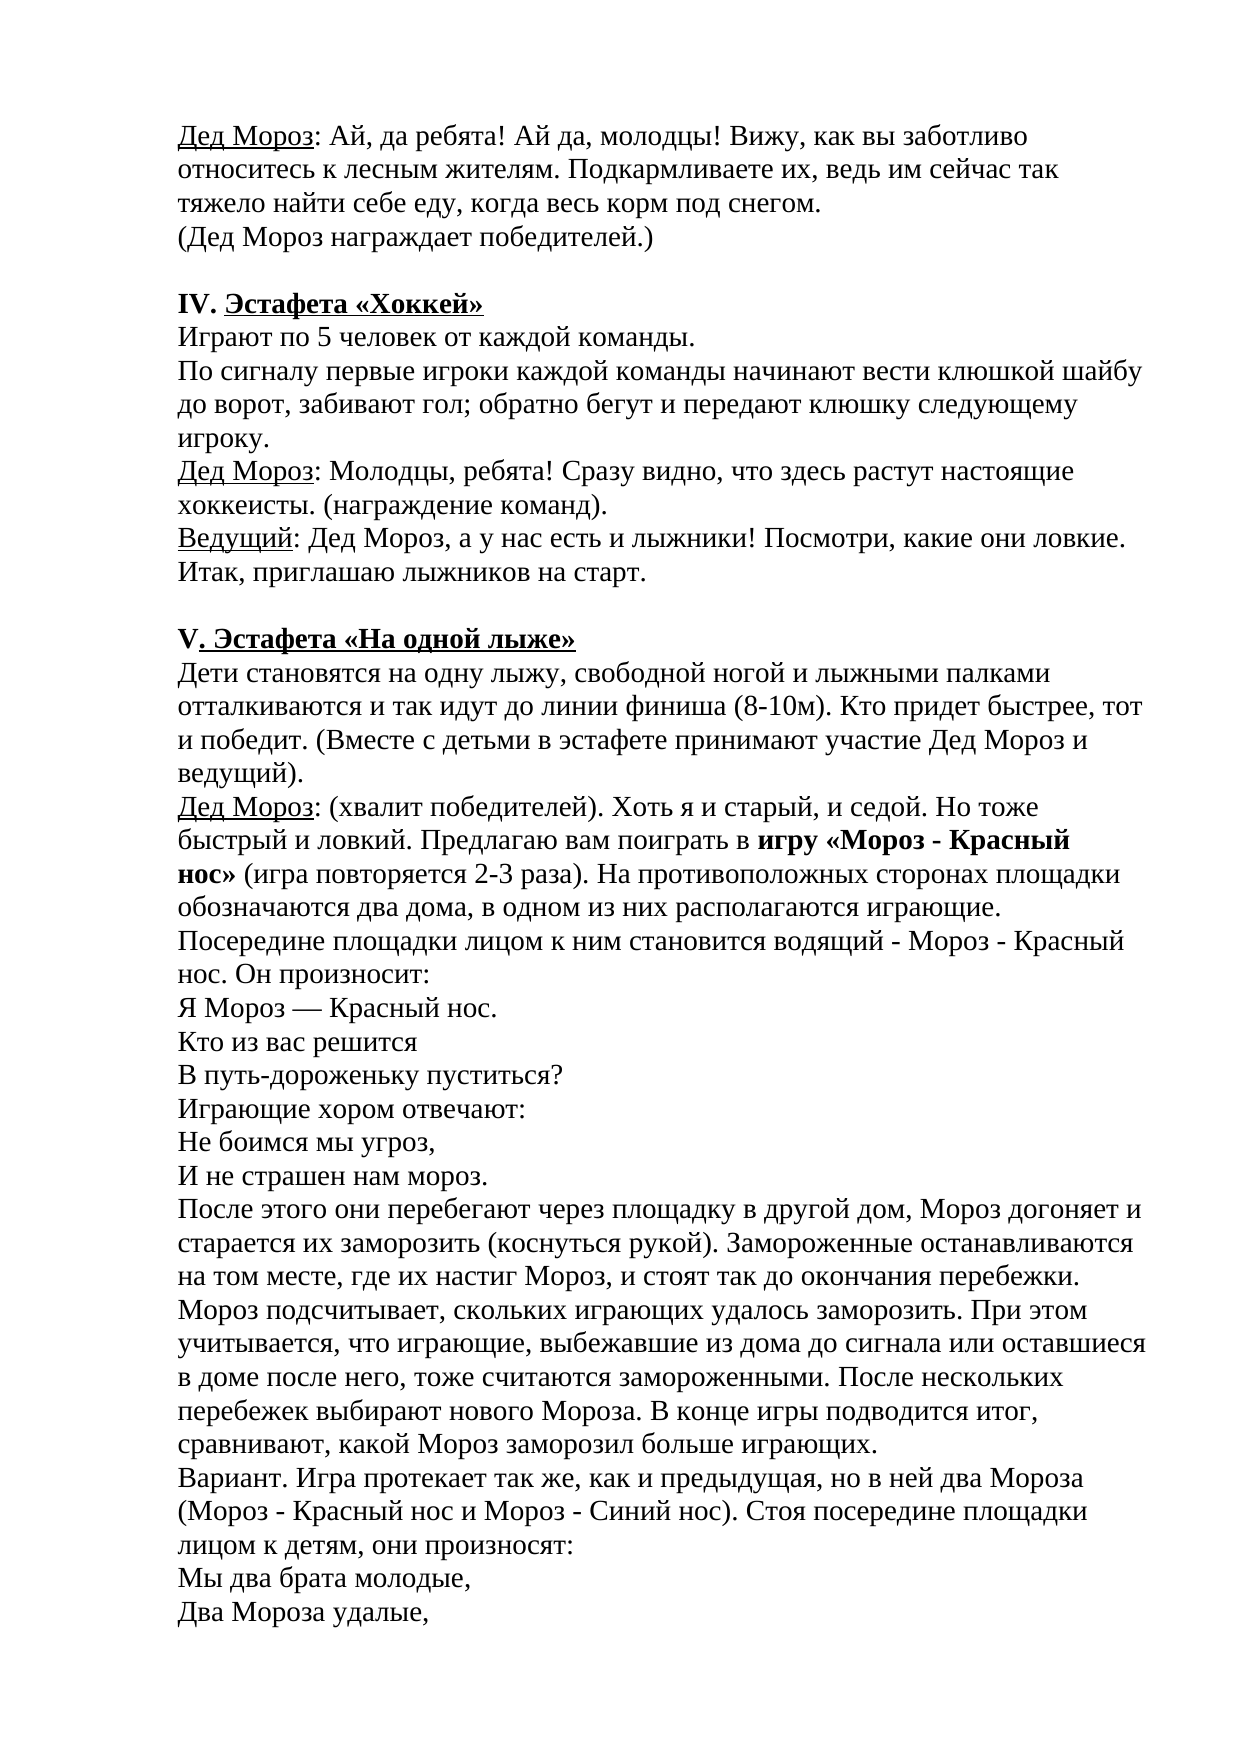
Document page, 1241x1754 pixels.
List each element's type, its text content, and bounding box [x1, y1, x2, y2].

text IV. Эстафета «Хоккей» [177, 286, 1152, 319]
text Не боимся мы угроз, [177, 1124, 1152, 1158]
text V. Эстафета «На одной лыже» [177, 621, 1152, 655]
text И не страшен нам мороз. [177, 1158, 1152, 1191]
text Играют по 5 человек от каждой команды. [177, 319, 1152, 353]
text (Дед Мороз награждает победителей.) [177, 219, 1152, 252]
text Вариант. Игра протекает так же, как и предыдущая, но в ней два Мороза (Мороз - Красный нос и Мороз - Синий нос). Стоя посередине площадки лицом к детям, они произносят: [177, 1460, 1152, 1560]
text В путь-дороженьку пуститься? [177, 1057, 1152, 1091]
text Я Мороз — Красный нос. [177, 990, 1152, 1024]
text Ведущий: Дед Мороз, а у нас есть и лыжники! Посмотри, какие они ловкие. Итак, приглашаю лыжников на старт. [177, 521, 1152, 588]
text Кто из вас решится [177, 1024, 1152, 1057]
text Дед Мороз: Молодцы, ребята! Сразу видно, что здесь растут настоящие хоккеисты. (награждение команд). [177, 453, 1152, 521]
text Дед Мороз: (хвалит победителей). Хоть я и старый, и седой. Но тоже быстрый и ловкий. Предлагаю вам поиграть в игру «Мороз - Красный нос» (игра повторяется 2-3 раза). На противоположных сторонах площадки обозначаются два дома, в одном из них располагаются играющие. Посередине площадки лицом к ним становится водящий - Мороз - Красный нос. Он произносит: [177, 789, 1152, 990]
text После этого они перебегают через площадку в другой дом, Мороз догоняет и старается их заморозить (коснуться рукой). Замороженные останавливаются на том месте, где их настиг Мороз, и стоят так до окончания перебежки. Мороз подсчитывает, скольких играющих удалось заморозить. При этом учитывается, что играющие, выбежавшие из дома до сигнала или оставшиеся в доме после него, тоже считаются замороженными. После нескольких перебежек выбирают нового Мороза. В конце игры подводится итог, сравнивают, какой Мороз заморозил больше играющих. [177, 1191, 1152, 1460]
text Два Мороза удалые, [177, 1594, 1152, 1627]
text Мы два брата молодые, [177, 1560, 1152, 1594]
text Дед Мороз: Ай, да ребята! Ай да, молодцы! Вижу, как вы заботливо относитесь к лесным жителям. Подкармливаете их, ведь им сейчас так тяжело найти себе еду, когда весь корм под снегом. [177, 118, 1152, 219]
text Играющие хором отвечают: [177, 1091, 1152, 1124]
text По сигналу первые игроки каждой команды начинают вести клюшкой шайбу до ворот, забивают гол; обратно бегут и передают клюшку следующему игроку. [177, 353, 1152, 453]
text Дети становятся на одну лыжу, свободной ногой и лыжными палками отталкиваются и так идут до линии финиша (8-10м). Кто придет быстрее, тот и победит. (Вместе с детьми в эстафете принимают участие Дед Мороз и ведущий). [177, 655, 1152, 789]
